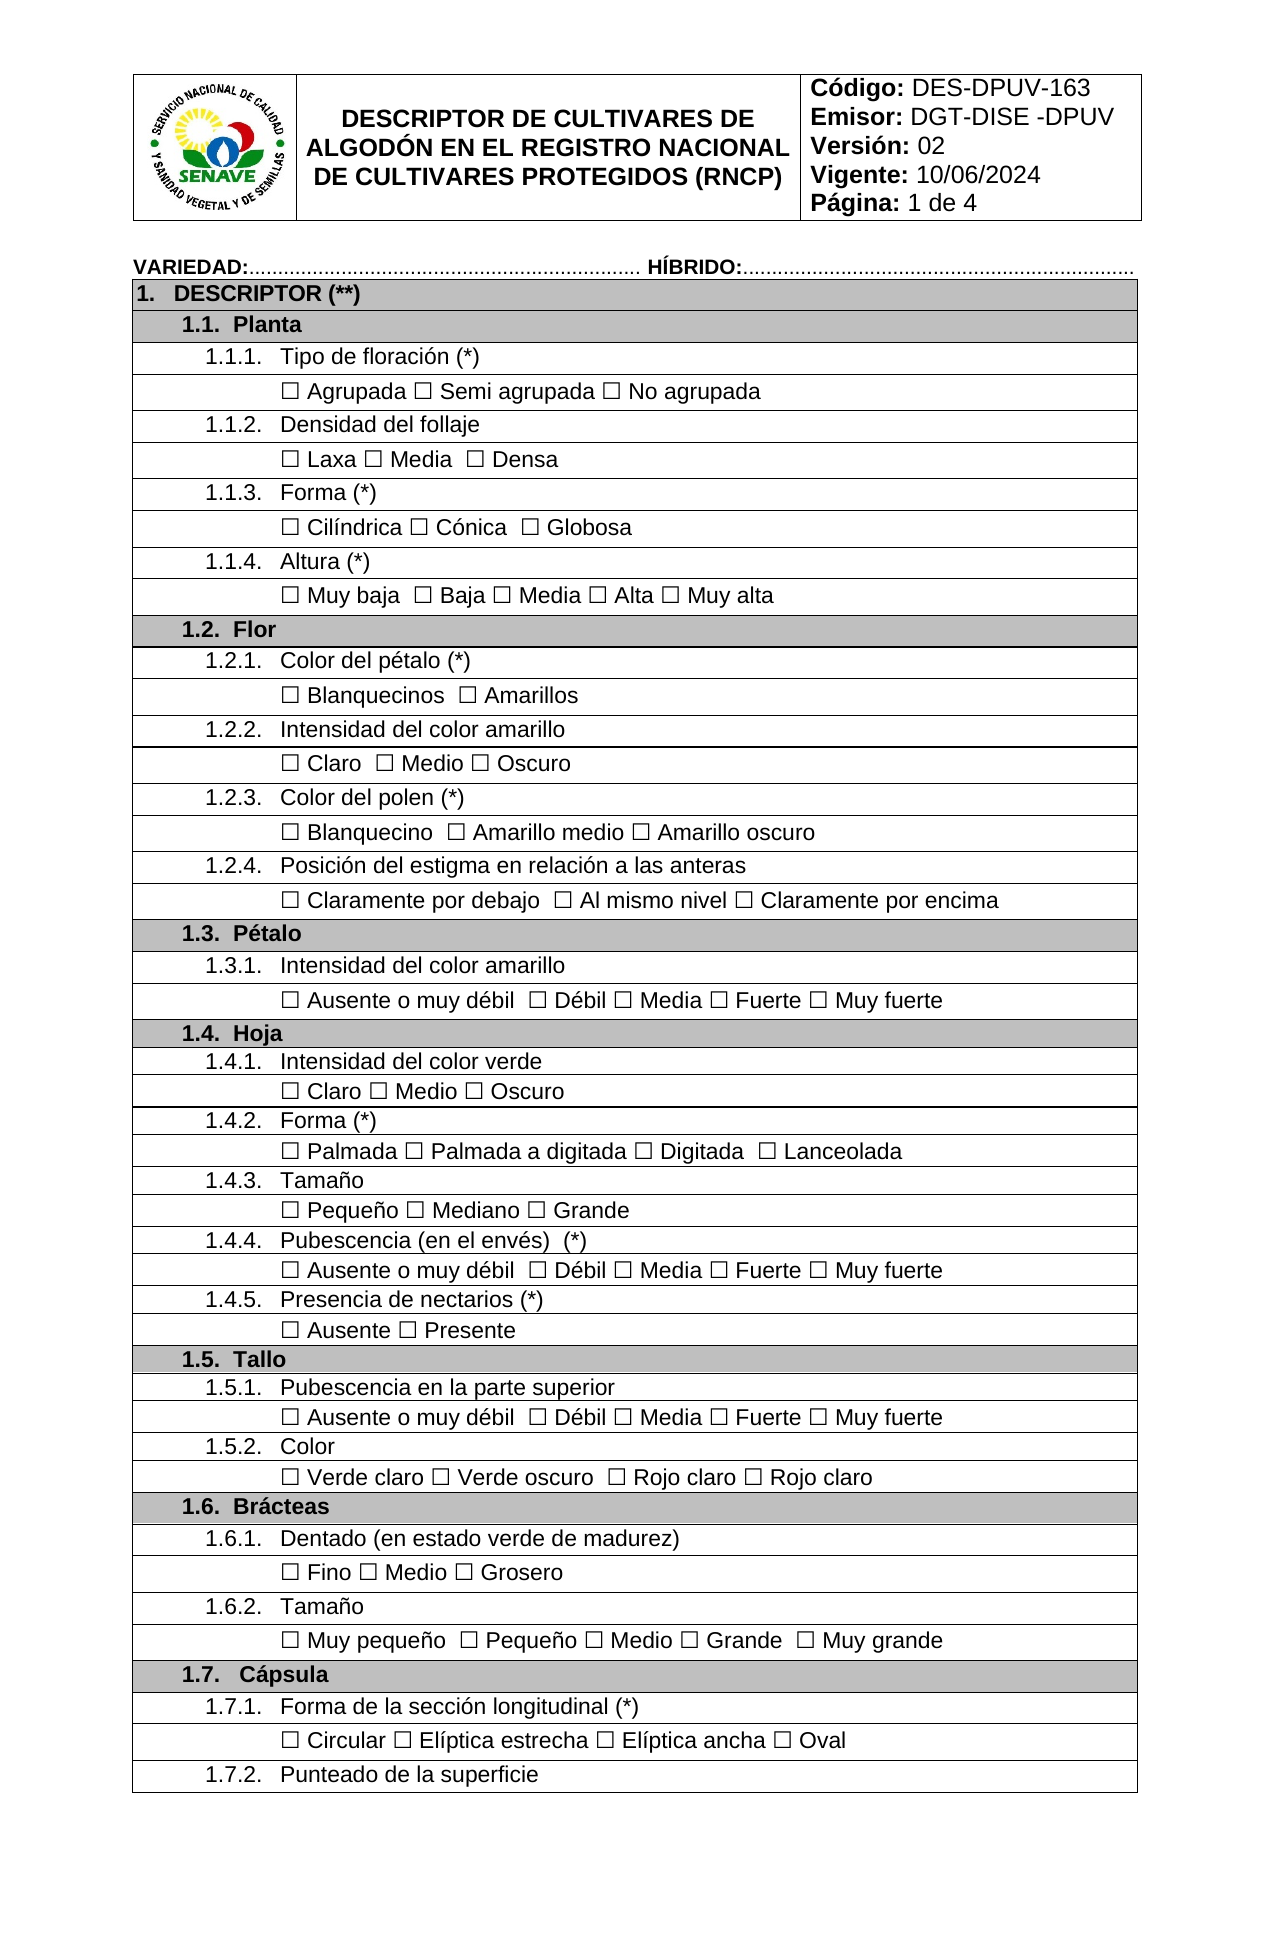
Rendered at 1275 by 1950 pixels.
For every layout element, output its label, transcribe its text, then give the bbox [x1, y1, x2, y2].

table_cell Tallo [133, 1346, 1137, 1372]
table_cell Posición del estigma en relación a las anteras [133, 852, 1137, 883]
table_cell Hoja [133, 1020, 1137, 1047]
table_cell Tamaño [133, 1593, 1137, 1623]
table_cell Agrupada Semi agrupada No agrupada [133, 375, 1137, 410]
table_cell Planta [133, 311, 1137, 342]
table_cell Muy pequeño Pequeño Medio Grande Muy grande [133, 1625, 1137, 1660]
table_cell Flor [133, 616, 1137, 646]
table_cell Fino Medio Grosero [133, 1556, 1137, 1592]
table_cell Forma (*) [133, 479, 1137, 510]
table_cell Densidad del follaje [133, 411, 1137, 442]
table_cell Muy baja Baja Media Alta Muy alta [133, 579, 1137, 615]
table_cell Intensidad del color verde [133, 1048, 1137, 1074]
table_cell Ausente Presente [133, 1314, 1137, 1345]
table_cell Pubescencia (en el envés) (*) [133, 1227, 1137, 1253]
table_cell Cápsula [133, 1661, 1137, 1692]
table_cell Verde claro Verde oscuro Rojo claro Rojo claro [133, 1461, 1137, 1492]
table_cell Brácteas [133, 1493, 1137, 1523]
table_cell Ausente o muy débil Débil Media Fuerte Muy fuerte [133, 984, 1137, 1019]
table_cell Blanquecinos Amarillos [133, 679, 1137, 715]
table_cell Color del pétalo (*) [133, 648, 1137, 678]
table_cell Color [133, 1433, 1137, 1459]
table_cell Tamaño [133, 1167, 1137, 1193]
table_cell Forma de la sección longitudinal (*) [133, 1693, 1137, 1723]
table_cell Claro Medio Oscuro [133, 1075, 1137, 1106]
table_cell Intensidad del color amarillo [133, 716, 1137, 746]
table_cell Ausente o muy débil Débil Media Fuerte Muy fuerte [133, 1254, 1137, 1285]
table_cell Altura (*) [133, 548, 1137, 578]
table_cell Claramente por debajo Al mismo nivel Claramente por encima [133, 884, 1137, 919]
table_header DESCRIPTOR (**) [133, 280, 1137, 310]
table_cell Claro Medio Oscuro [133, 748, 1137, 783]
table_cell Circular Elíptica estrecha Elíptica ancha Oval [133, 1724, 1137, 1760]
table_cell Cilíndrica Cónica Globosa [133, 511, 1137, 547]
table_cell Color del polen (*) [133, 784, 1137, 814]
table_cell Pubescencia en la parte superior [133, 1374, 1137, 1400]
table_cell Tipo de floración (*) [133, 343, 1137, 373]
table_cell Ausente o muy débil Débil Media Fuerte Muy fuerte [133, 1401, 1137, 1432]
table_cell Palmada Palmada a digitada Digitada Lanceolada [133, 1135, 1137, 1166]
table_cell Pétalo [133, 920, 1137, 951]
table_cell Forma (*) [133, 1108, 1137, 1134]
table_cell Blanquecino Amarillo medio Amarillo oscuro [133, 816, 1137, 851]
picture [147, 84, 287, 210]
table_cell Pequeño Mediano Grande [133, 1195, 1137, 1226]
table_cell Dentado (en estado verde de madurez) [133, 1525, 1137, 1555]
table_cell Intensidad del color amarillo [133, 952, 1137, 983]
text VARIEDAD:.................................................................... HÍBRIDO:.................................................................... [133, 254, 1255, 278]
table_cell Presencia de nectarios (*) [133, 1286, 1137, 1313]
table_cell Laxa Media Densa [133, 443, 1137, 478]
table_cell Punteado de la superficie [133, 1761, 1137, 1792]
